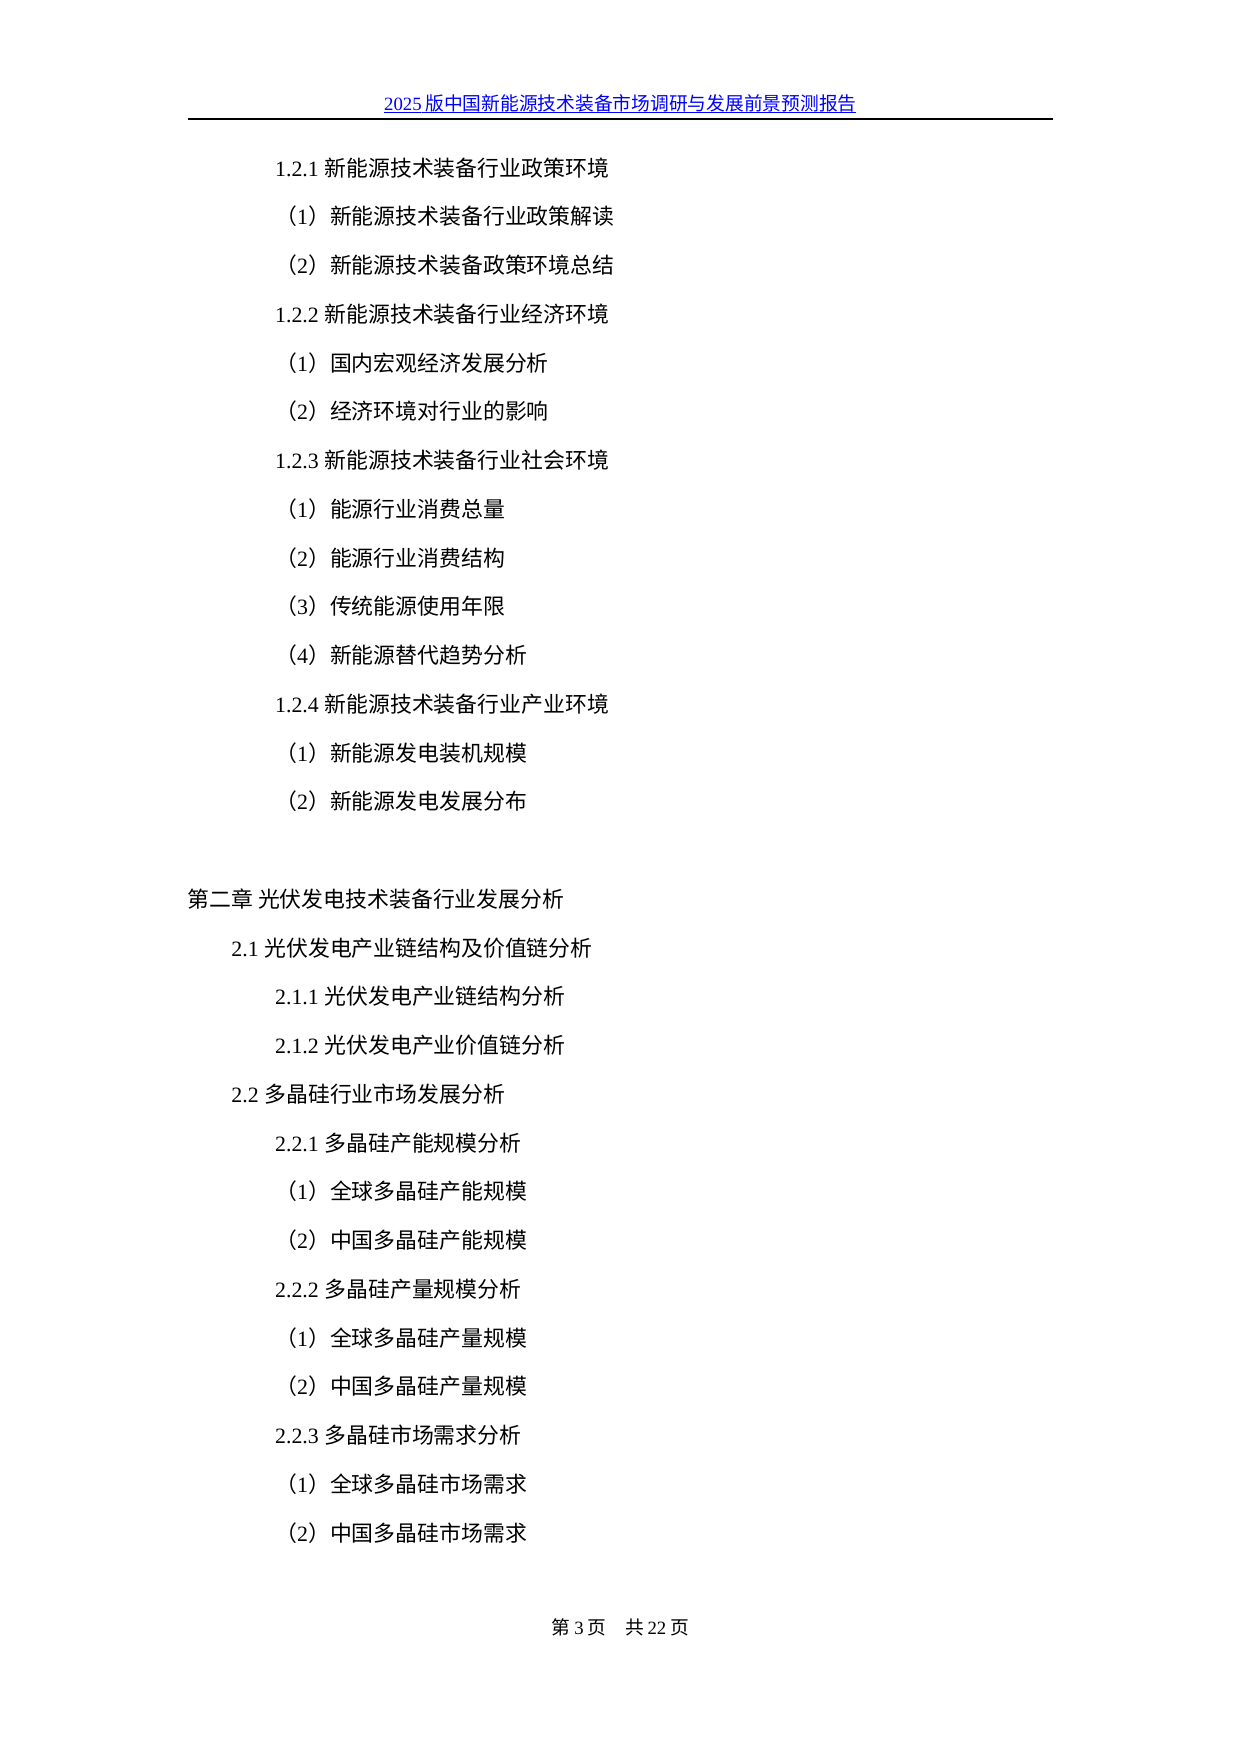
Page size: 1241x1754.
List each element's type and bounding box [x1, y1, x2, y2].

text [187, 150, 1053, 1548]
